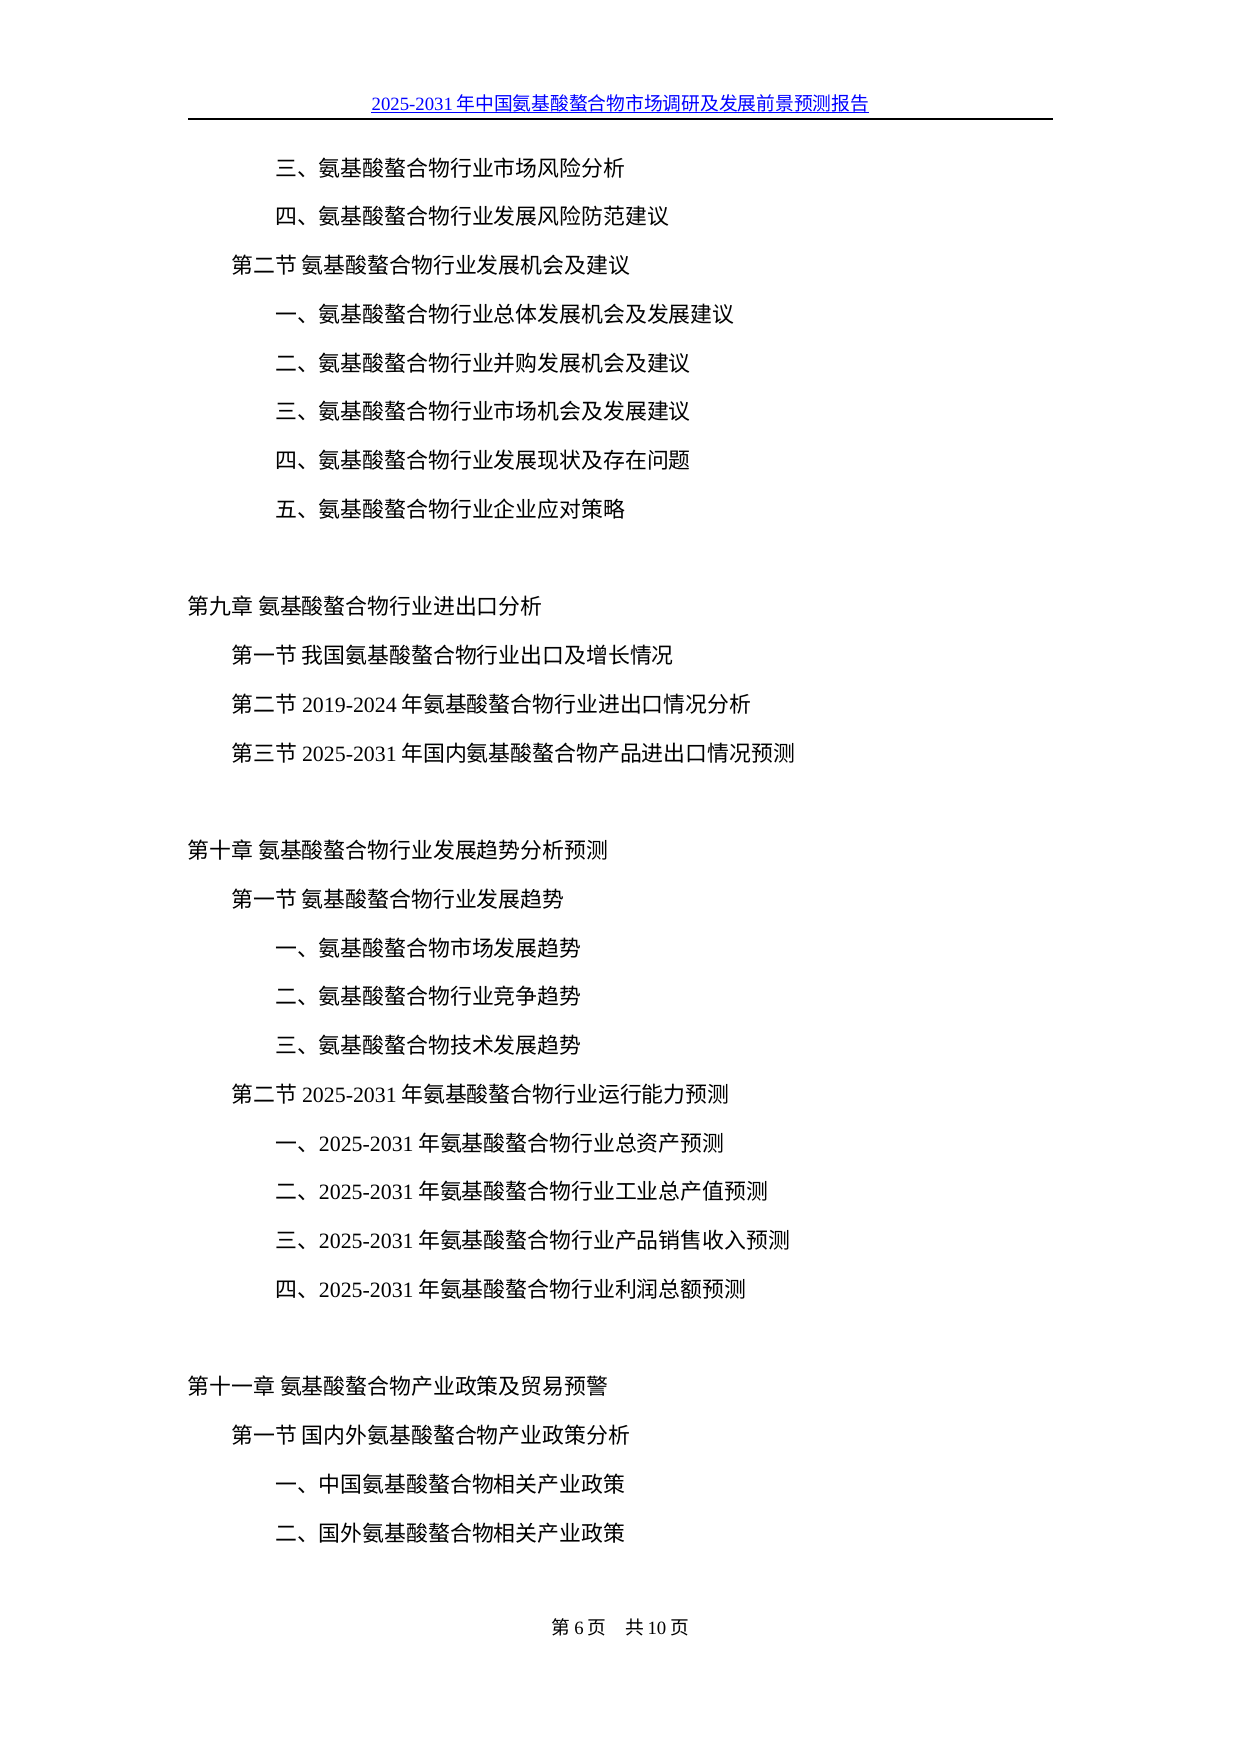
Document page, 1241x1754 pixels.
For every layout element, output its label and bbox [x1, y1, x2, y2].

text [187, 150, 1053, 1548]
